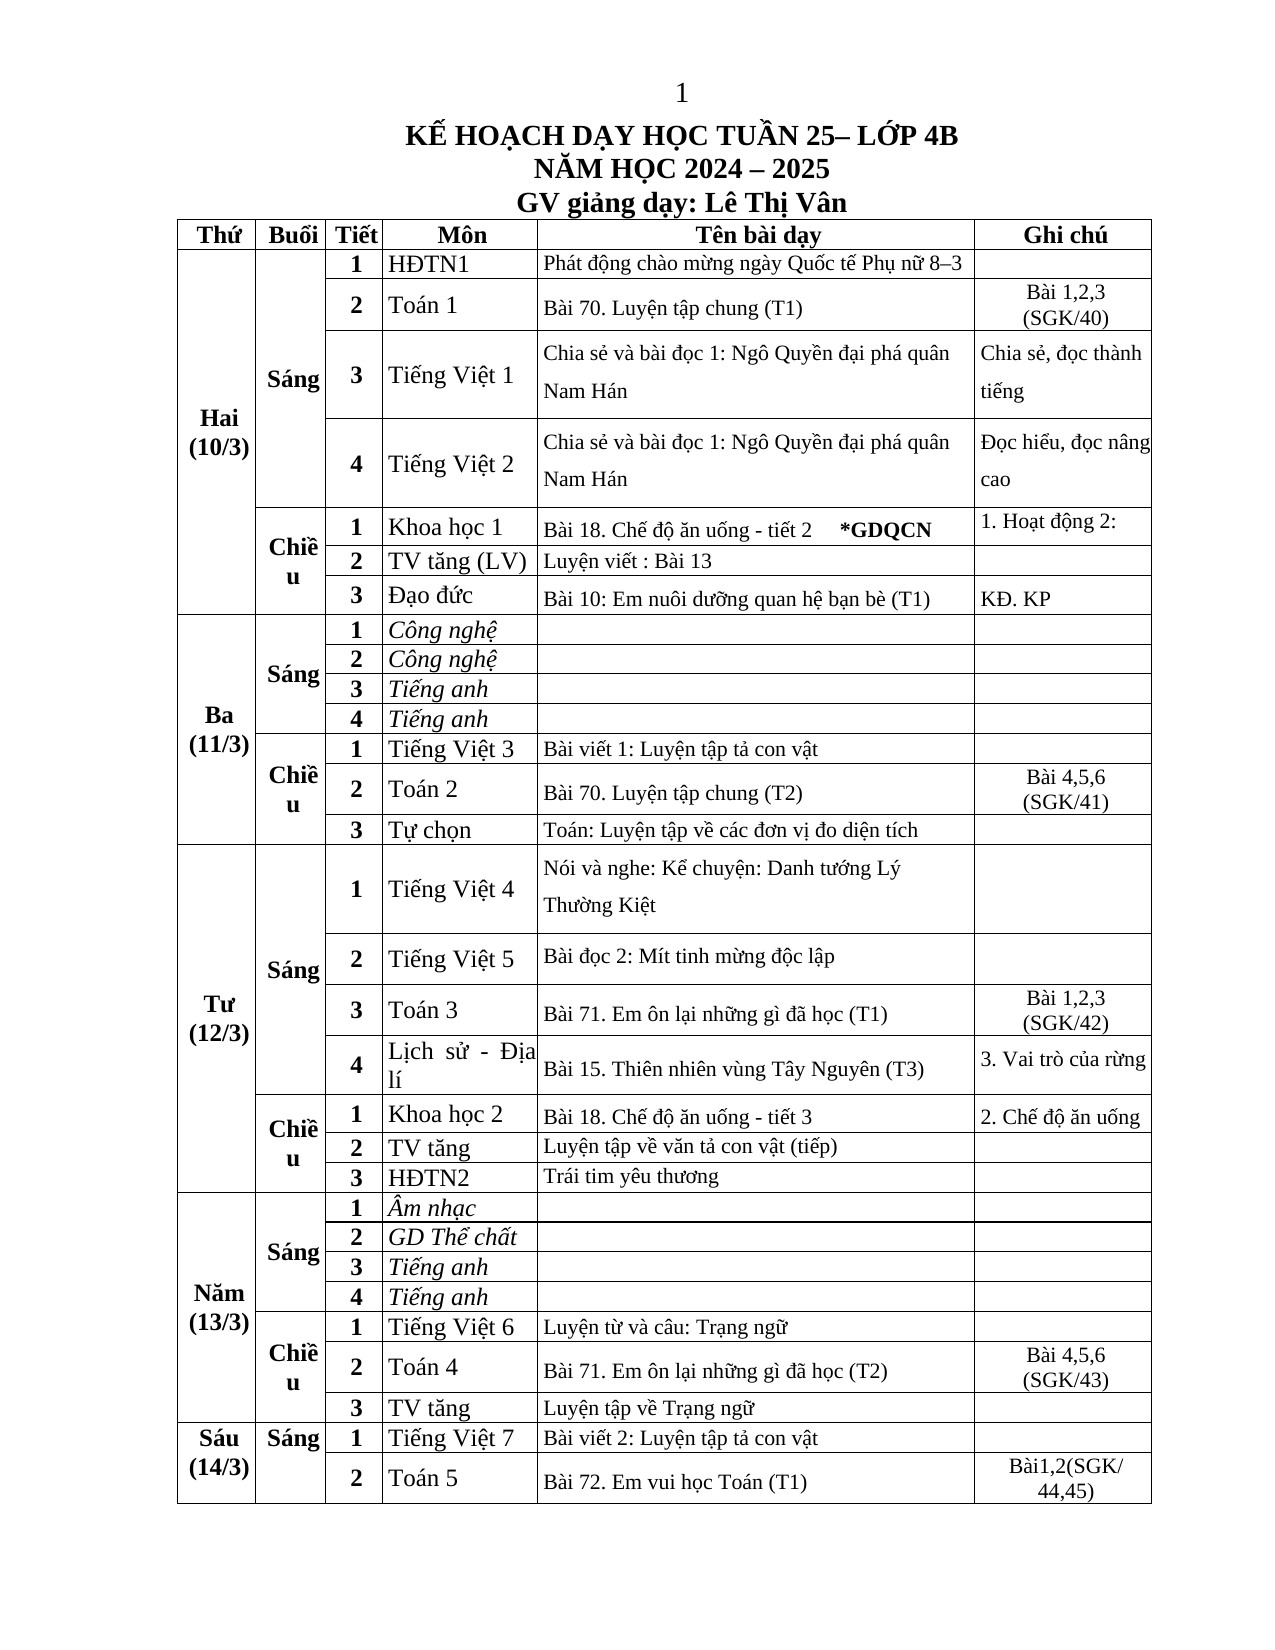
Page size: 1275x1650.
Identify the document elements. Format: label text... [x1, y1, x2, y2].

table_cell Chiều [256, 734, 325, 844]
table_cell Toán 3 [383, 985, 537, 1035]
table_cell Sáng [256, 845, 325, 1093]
table_cell Bài đọc 2: Mít tinh mừng độc lập [538, 934, 974, 983]
table_cell [975, 1193, 1151, 1221]
table_cell Âm nhạc [383, 1193, 537, 1221]
table_cell 1. Hoạt động 2: [975, 508, 1151, 545]
table_cell Chiều [256, 1095, 325, 1192]
table_cell [975, 704, 1151, 733]
table_cell Tiếng Việt 1 [383, 331, 537, 418]
table_cell Bài 72. Em vui học Toán (T1) [538, 1453, 974, 1503]
table_cell 4 [326, 1282, 382, 1311]
table_cell Sáng [256, 1423, 325, 1503]
table_cell Sáng [256, 615, 325, 733]
table_cell Năm (13/3) [178, 1193, 255, 1422]
table_cell Tiếng anh [383, 674, 537, 703]
table_cell Luyện tập về văn tả con vật (tiếp) [538, 1133, 974, 1162]
table_cell 3 [326, 674, 382, 703]
table_cell 1 [326, 615, 382, 643]
table_cell Bài 4,5,6 (SGK/41) [975, 764, 1151, 814]
table_cell Chia sẻ và bài đọc 1: Ngô Quyền đại phá quân Nam Hán [538, 331, 974, 418]
table_cell 3 [326, 815, 382, 844]
table_cell [975, 1393, 1151, 1422]
table_cell 3 [326, 1163, 382, 1192]
table_cell [538, 1193, 974, 1221]
table_cell 2 [326, 279, 382, 330]
table_cell Bài 71. Em ôn lại những gì đã học (T1) [538, 985, 974, 1035]
text KẾ HOẠCH DẠY HỌC TUẦN 25– LỚP 4B [177, 118, 1186, 152]
table_cell 4 [326, 704, 382, 733]
table_cell 1 [326, 1095, 382, 1132]
table_cell [975, 1133, 1151, 1162]
table_cell [975, 815, 1151, 844]
table_cell [538, 1252, 974, 1281]
table_cell HĐTN2 [383, 1163, 537, 1192]
table_cell Tiếng Việt 6 [383, 1312, 537, 1341]
table_cell Toán: Luyện tập về các đơn vị đo diện tích [538, 815, 974, 844]
table_header Ghi chú [975, 220, 1151, 248]
table_cell Bài 10: Em nuôi dưỡng quan hệ bạn bè (T1) [538, 576, 974, 614]
table_cell [975, 1252, 1151, 1281]
table_cell Tư (12/3) [178, 845, 255, 1192]
table_cell Tiếng anh [383, 1252, 537, 1281]
table_cell 1 [326, 734, 382, 763]
table_cell Khoa học 1 [383, 508, 537, 545]
table_cell Toán 4 [383, 1342, 537, 1392]
table_cell KĐ. KP [975, 576, 1151, 614]
table_cell 2 [326, 764, 382, 814]
table_cell Bài 4,5,6 (SGK/43) [975, 1342, 1151, 1392]
table_cell Chiều [256, 508, 325, 614]
table_cell 1 [326, 1423, 382, 1452]
table_cell Tiếng Việt 3 [383, 734, 537, 763]
table_cell 2 [326, 1342, 382, 1392]
table_cell Bài 18. Chế độ ăn uống - tiết 3 [538, 1095, 974, 1132]
table_cell Tự chọn [383, 815, 537, 844]
table_cell GD Thể chất [383, 1223, 537, 1251]
table_cell Tiếng Việt 4 [383, 845, 537, 932]
table_cell Tiếng Việt 7 [383, 1423, 537, 1452]
table_header Tên bài dạy [538, 220, 974, 248]
table_cell 3. Vai trò của rừng [975, 1036, 1151, 1093]
table_cell 3 [326, 1393, 382, 1422]
table_cell Chiều [256, 1312, 325, 1422]
table_cell Bài 70. Luyện tập chung (T2) [538, 764, 974, 814]
table_cell 2 [326, 645, 382, 673]
table_cell Hai (10/3) [178, 250, 255, 614]
table_cell Nói và nghe: Kể chuyện: Danh tướng Lý Thường Kiệt [538, 845, 974, 932]
table_cell 1 [326, 1312, 382, 1341]
table_cell TV tăng (LV) [383, 546, 537, 575]
table_cell [538, 615, 974, 643]
table_cell Ba (11/3) [178, 615, 255, 844]
table_cell [538, 1223, 974, 1251]
table_cell Luyện viết : Bài 13 [538, 546, 974, 575]
table_cell 2 [326, 934, 382, 983]
table_cell 1 [326, 1193, 382, 1221]
table_cell 2. Chế độ ăn uống [975, 1095, 1151, 1132]
table_header Thứ [178, 220, 255, 248]
table_cell Toán 5 [383, 1453, 537, 1503]
table_cell Bài1,2(SGK/44,45) [975, 1453, 1151, 1503]
table_cell Toán 1 [383, 279, 537, 330]
table_cell [975, 845, 1151, 932]
table_cell [538, 704, 974, 733]
table_cell Phát động chào mừng ngày Quốc tế Phụ nữ 8–3 [538, 250, 974, 278]
table_cell Bài 71. Em ôn lại những gì đã học (T2) [538, 1342, 974, 1392]
text GV giảng dạy: Lê Thị Vân [177, 185, 1186, 219]
table_cell [975, 250, 1151, 278]
table_cell Lịch sử - Địa lí [383, 1036, 537, 1093]
table_cell Chia sẻ, đọc thành tiếng [975, 331, 1151, 418]
table_cell [975, 1282, 1151, 1311]
table_cell Bài 1,2,3 (SGK/42) [975, 985, 1151, 1035]
table_cell 3 [326, 985, 382, 1035]
table_cell [975, 1312, 1151, 1341]
table_cell Sáng [256, 1193, 325, 1311]
table_cell [975, 1423, 1151, 1452]
table_cell [975, 1163, 1151, 1192]
table_cell Bài viết 1: Luyện tập tả con vật [538, 734, 974, 763]
text NĂM HỌC 2024 – 2025 [177, 152, 1186, 185]
table_cell HĐTN1 [383, 250, 537, 278]
table_cell Khoa học 2 [383, 1095, 537, 1132]
table_cell [538, 1282, 974, 1311]
table_cell Tiếng Việt 5 [383, 934, 537, 983]
table_cell [975, 1223, 1151, 1251]
table_cell Đọc hiểu, đọc nâng cao [975, 419, 1151, 507]
table_cell Trái tim yêu thương [538, 1163, 974, 1192]
table_cell Tiếng Việt 2 [383, 419, 537, 507]
table_cell 4 [326, 419, 382, 507]
table_cell [975, 645, 1151, 673]
table_cell [975, 615, 1151, 643]
table_cell Tiếng anh [383, 1282, 537, 1311]
table_cell Bài 70. Luyện tập chung (T1) [538, 279, 974, 330]
table_cell Bài 1,2,3 (SGK/40) [975, 279, 1151, 330]
table_cell Sáu (14/3) [178, 1423, 255, 1503]
table_cell 1 [326, 845, 382, 932]
table_cell [975, 546, 1151, 575]
table_cell 2 [326, 546, 382, 575]
table_cell TV tăng [383, 1393, 537, 1422]
table_header Môn [383, 220, 537, 248]
table_cell Bài 15. Thiên nhiên vùng Tây Nguyên (T3) [538, 1036, 974, 1093]
table_cell Chia sẻ và bài đọc 1: Ngô Quyền đại phá quân Nam Hán [538, 419, 974, 507]
table_cell 3 [326, 1252, 382, 1281]
table_cell [538, 674, 974, 703]
table_cell Sáng [256, 250, 325, 507]
table_cell Bài viết 2: Luyện tập tả con vật [538, 1423, 974, 1452]
table_header Buổi [256, 220, 325, 248]
table_cell Toán 2 [383, 764, 537, 814]
table_cell [538, 645, 974, 673]
table_cell TV tăng [383, 1133, 537, 1162]
table_cell 1 [326, 508, 382, 545]
table_cell 1 [326, 250, 382, 278]
table_cell [975, 934, 1151, 983]
table_cell 2 [326, 1453, 382, 1503]
table_cell 2 [326, 1223, 382, 1251]
table_cell 4 [326, 1036, 382, 1093]
table_cell [975, 674, 1151, 703]
table_cell Luyện từ và câu: Trạng ngữ [538, 1312, 974, 1341]
table_cell Bài 18. Chế độ ăn uống - tiết 2 *GDQCN [538, 508, 974, 545]
table_cell Đạo đức [383, 576, 537, 614]
table_cell Công nghệ [383, 645, 537, 673]
table_cell Luyện tập về Trạng ngữ [538, 1393, 974, 1422]
table_header Tiết [326, 220, 382, 248]
table_cell 3 [326, 576, 382, 614]
table_cell 3 [326, 331, 382, 418]
table_cell 2 [326, 1133, 382, 1162]
table_cell [975, 734, 1151, 763]
table_cell Công nghệ [383, 615, 537, 643]
table_cell Tiếng anh [383, 704, 537, 733]
